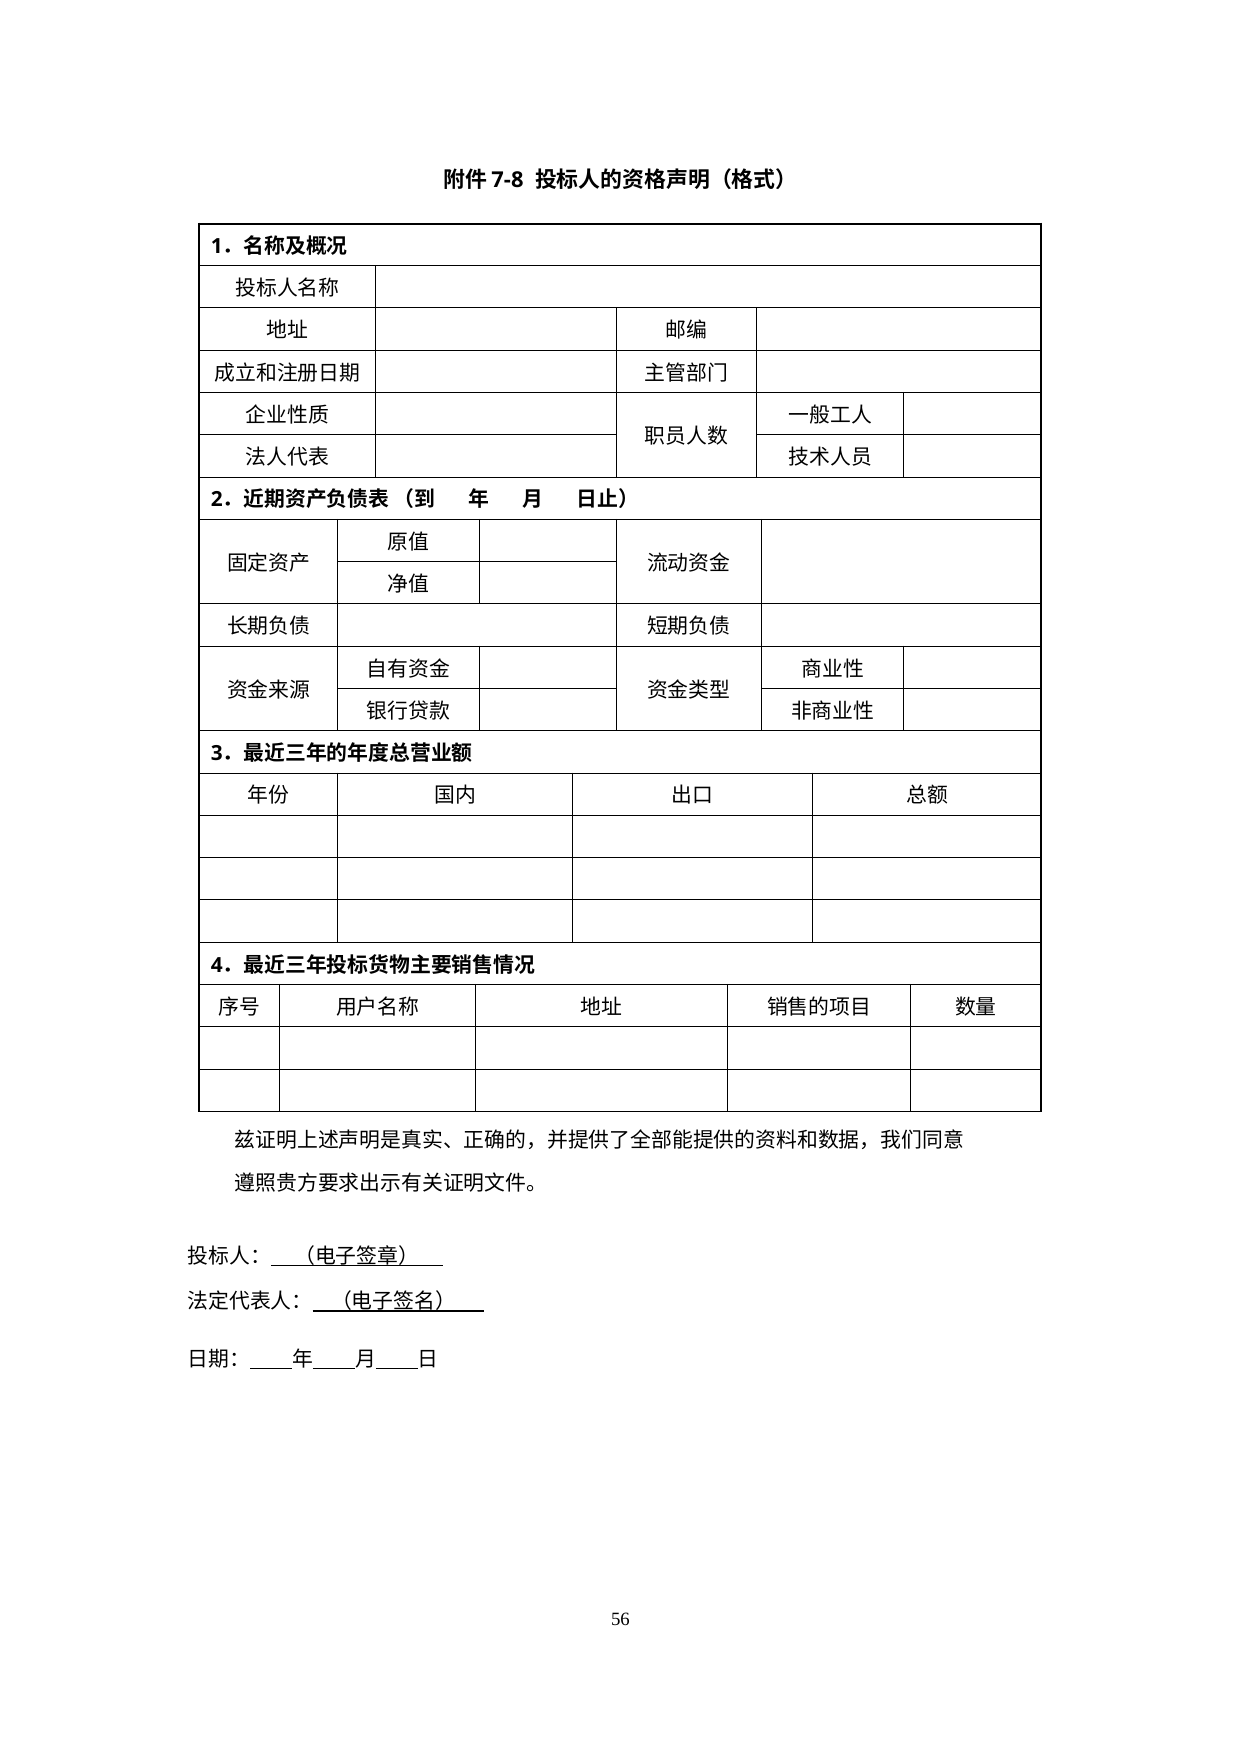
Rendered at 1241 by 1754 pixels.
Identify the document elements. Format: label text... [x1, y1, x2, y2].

table_cell [904, 647, 1040, 688]
table_cell 序号 [200, 985, 279, 1026]
table_cell [338, 604, 616, 646]
subtitle 附件7-8 投标人的资格声明（格式） [187, 162, 1053, 194]
table_cell [476, 1027, 727, 1068]
table_cell 数量 [911, 985, 1040, 1026]
table_cell 非商业性 [762, 689, 903, 730]
table_cell 固定资产 [200, 520, 337, 603]
table_cell [200, 1027, 279, 1068]
table_cell [338, 858, 572, 899]
table_cell 地址 [200, 308, 375, 349]
table_cell [757, 351, 1040, 392]
table_cell [376, 351, 616, 392]
table_cell 企业性质 [200, 393, 375, 434]
table_cell [480, 520, 616, 561]
table_cell 投标人名称 [200, 266, 375, 307]
table_cell [280, 1070, 475, 1111]
table_cell 银行贷款 [338, 689, 479, 730]
table_cell [376, 266, 1040, 307]
table_cell [762, 604, 1040, 646]
table_cell 总额 [813, 774, 1040, 815]
text 法定代表人： （电子签名） [187, 1284, 1053, 1314]
text 投标人： （电子签章） [187, 1239, 1053, 1269]
table_cell [911, 1027, 1040, 1068]
table_cell [200, 900, 337, 942]
table_cell [480, 562, 616, 603]
table_cell [813, 900, 1040, 942]
table_cell 成立和注册日期 [200, 351, 375, 392]
table_cell [200, 816, 337, 857]
table_cell 年份 [200, 774, 337, 815]
table_cell [338, 816, 572, 857]
table_cell 4．最近三年投标货物主要销售情况 [200, 943, 1040, 984]
table_cell [573, 858, 812, 899]
table_cell 自有资金 [338, 647, 479, 688]
table_cell 法人代表 [200, 435, 375, 476]
table_cell 技术人员 [757, 435, 903, 476]
table_cell 资金类型 [617, 647, 761, 730]
table_cell [376, 393, 616, 434]
table_header 1．名称及概况 [200, 225, 1040, 265]
table_cell 资金来源 [200, 647, 337, 730]
table_cell 邮编 [617, 308, 756, 349]
table_cell 主管部门 [617, 351, 756, 392]
table_cell 流动资金 [617, 520, 761, 603]
table_cell 3．最近三年的年度总营业额 [200, 731, 1040, 772]
table_cell [813, 816, 1040, 857]
table_cell 销售的项目 [728, 985, 910, 1026]
table_cell [338, 900, 572, 942]
table_cell [762, 520, 1040, 603]
table_cell 出口 [573, 774, 812, 815]
table_cell [757, 308, 1040, 349]
table_cell 一般工人 [757, 393, 903, 434]
table_cell [200, 858, 337, 899]
table_cell [480, 689, 616, 730]
table_cell [280, 1027, 475, 1068]
table_cell 商业性 [762, 647, 903, 688]
table_cell 2．近期资产负债表 （到 年 月 日止） [200, 478, 1040, 519]
table_cell [573, 816, 812, 857]
table_cell 长期负债 [200, 604, 337, 646]
table_cell 地址 [476, 985, 727, 1026]
table_cell 职员人数 [617, 393, 756, 476]
table_cell [911, 1070, 1040, 1111]
table_cell [813, 858, 1040, 899]
text 遵照贵方要求出示有关证明文件。 [187, 1166, 1053, 1197]
table_cell [904, 689, 1040, 730]
table_cell 用户名称 [280, 985, 475, 1026]
text 兹证明上述声明是真实、正确的，并提供了全部能提供的资料和数据，我们同意 [187, 1124, 1053, 1154]
table_cell [728, 1027, 910, 1068]
table_cell [728, 1070, 910, 1111]
table_cell 短期负债 [617, 604, 761, 646]
table_cell [200, 1070, 279, 1111]
text 日期： 年 月 日 [187, 1342, 1053, 1372]
table_cell [376, 435, 616, 476]
table_cell 原值 [338, 520, 479, 561]
table_cell [904, 435, 1040, 476]
table_cell [376, 308, 616, 349]
table_cell [573, 900, 812, 942]
table_cell [476, 1070, 727, 1111]
table_cell 国内 [338, 774, 572, 815]
table_cell 净值 [338, 562, 479, 603]
table_cell [480, 647, 616, 688]
table_cell [904, 393, 1040, 434]
